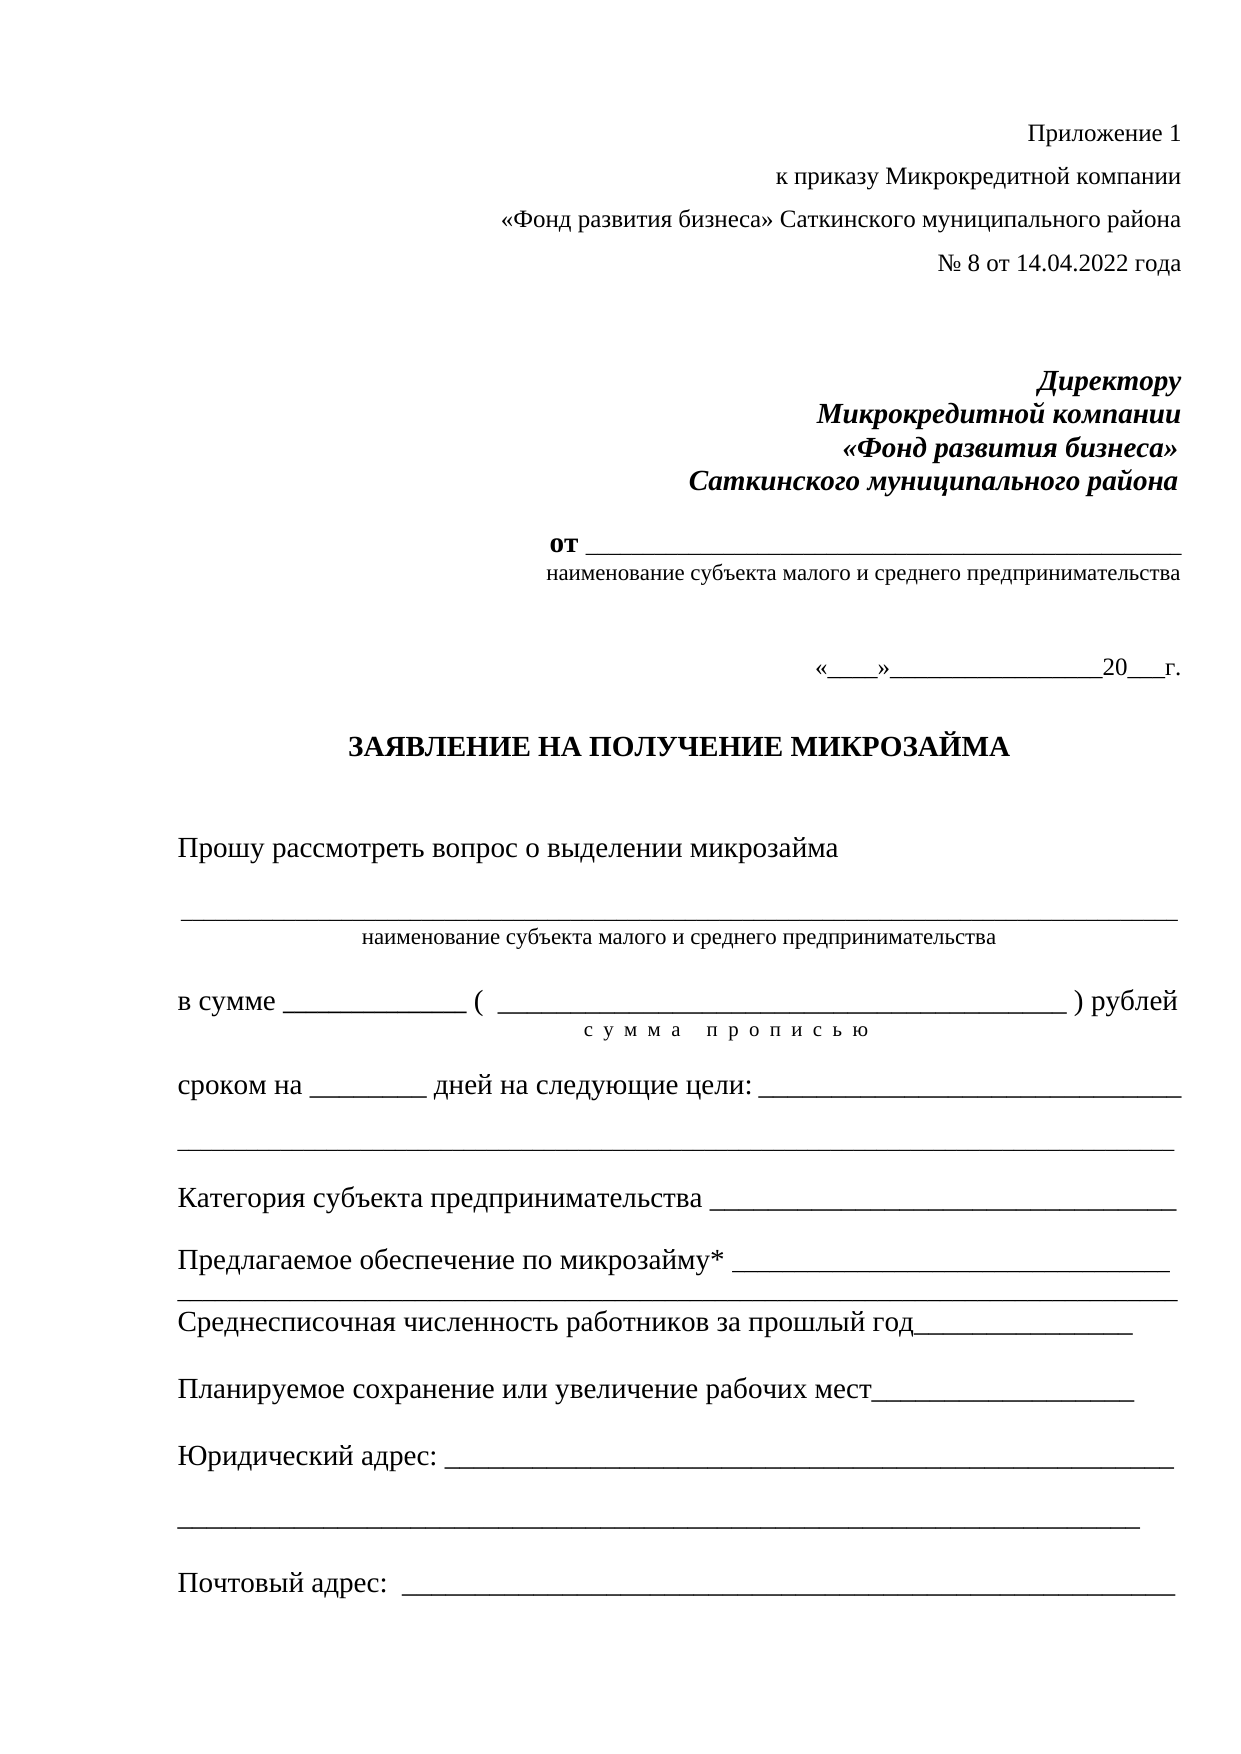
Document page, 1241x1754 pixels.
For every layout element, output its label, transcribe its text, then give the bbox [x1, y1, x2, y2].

text сумма прописью [177, 1017, 1181, 1041]
text _______________________________________________________________________________________ наименование субъекта малого и среднего предпринимательства [177, 897, 1181, 949]
text Юридический адрес: __________________________________________________ [177, 1438, 1181, 1472]
text в сумме ________________ ( _______________________________________ ) рублей [177, 983, 1181, 1017]
text Директору [177, 363, 1181, 396]
text Прошу рассмотреть вопрос о выделении микрозайма [177, 830, 1213, 863]
text ЗАЯВЛЕНИЕ НА ПОЛУЧЕНИЕ МИКРОЗАЙМА [177, 729, 1181, 763]
text Категория субъекта предпринимательства ________________________________ [177, 1180, 1181, 1213]
text к приказу Микрокредитной компании [215, 161, 1181, 190]
text Саткинского муниципального района [177, 463, 1181, 497]
text № 8 от 14.04.2022 года [215, 248, 1181, 276]
text «Фонд развития бизнеса» [177, 430, 1181, 463]
text Среднесписочная численность работников за прошлый год_______________ [177, 1304, 1181, 1338]
text _______________________________________________________________________________________ [177, 1127, 1181, 1153]
text «____»_________________20___г. [177, 652, 1181, 681]
text наименование субъекта малого и среднего предпринимательства [177, 559, 1181, 585]
text Приложение 1 [215, 118, 1181, 147]
text сроком на ________ дней на следующие цели: _____________________________ [177, 1067, 1181, 1101]
text Предлагаемое обеспечение по микрозайму* ___________________________________ [177, 1242, 1181, 1276]
text от ____________________________________________________ [177, 526, 1181, 559]
text Микрокредитной компании [177, 396, 1181, 430]
text __________________________________________________________________ [177, 1498, 1181, 1532]
text «Фонд развития бизнеса» Саткинского муниципального района [215, 204, 1181, 233]
text ________________________________________________________________________________ [177, 1276, 1181, 1304]
text Почтовый адрес: _____________________________________________________ [177, 1565, 1181, 1599]
text Планируемое сохранение или увеличение рабочих мест__________________ [177, 1371, 1181, 1405]
